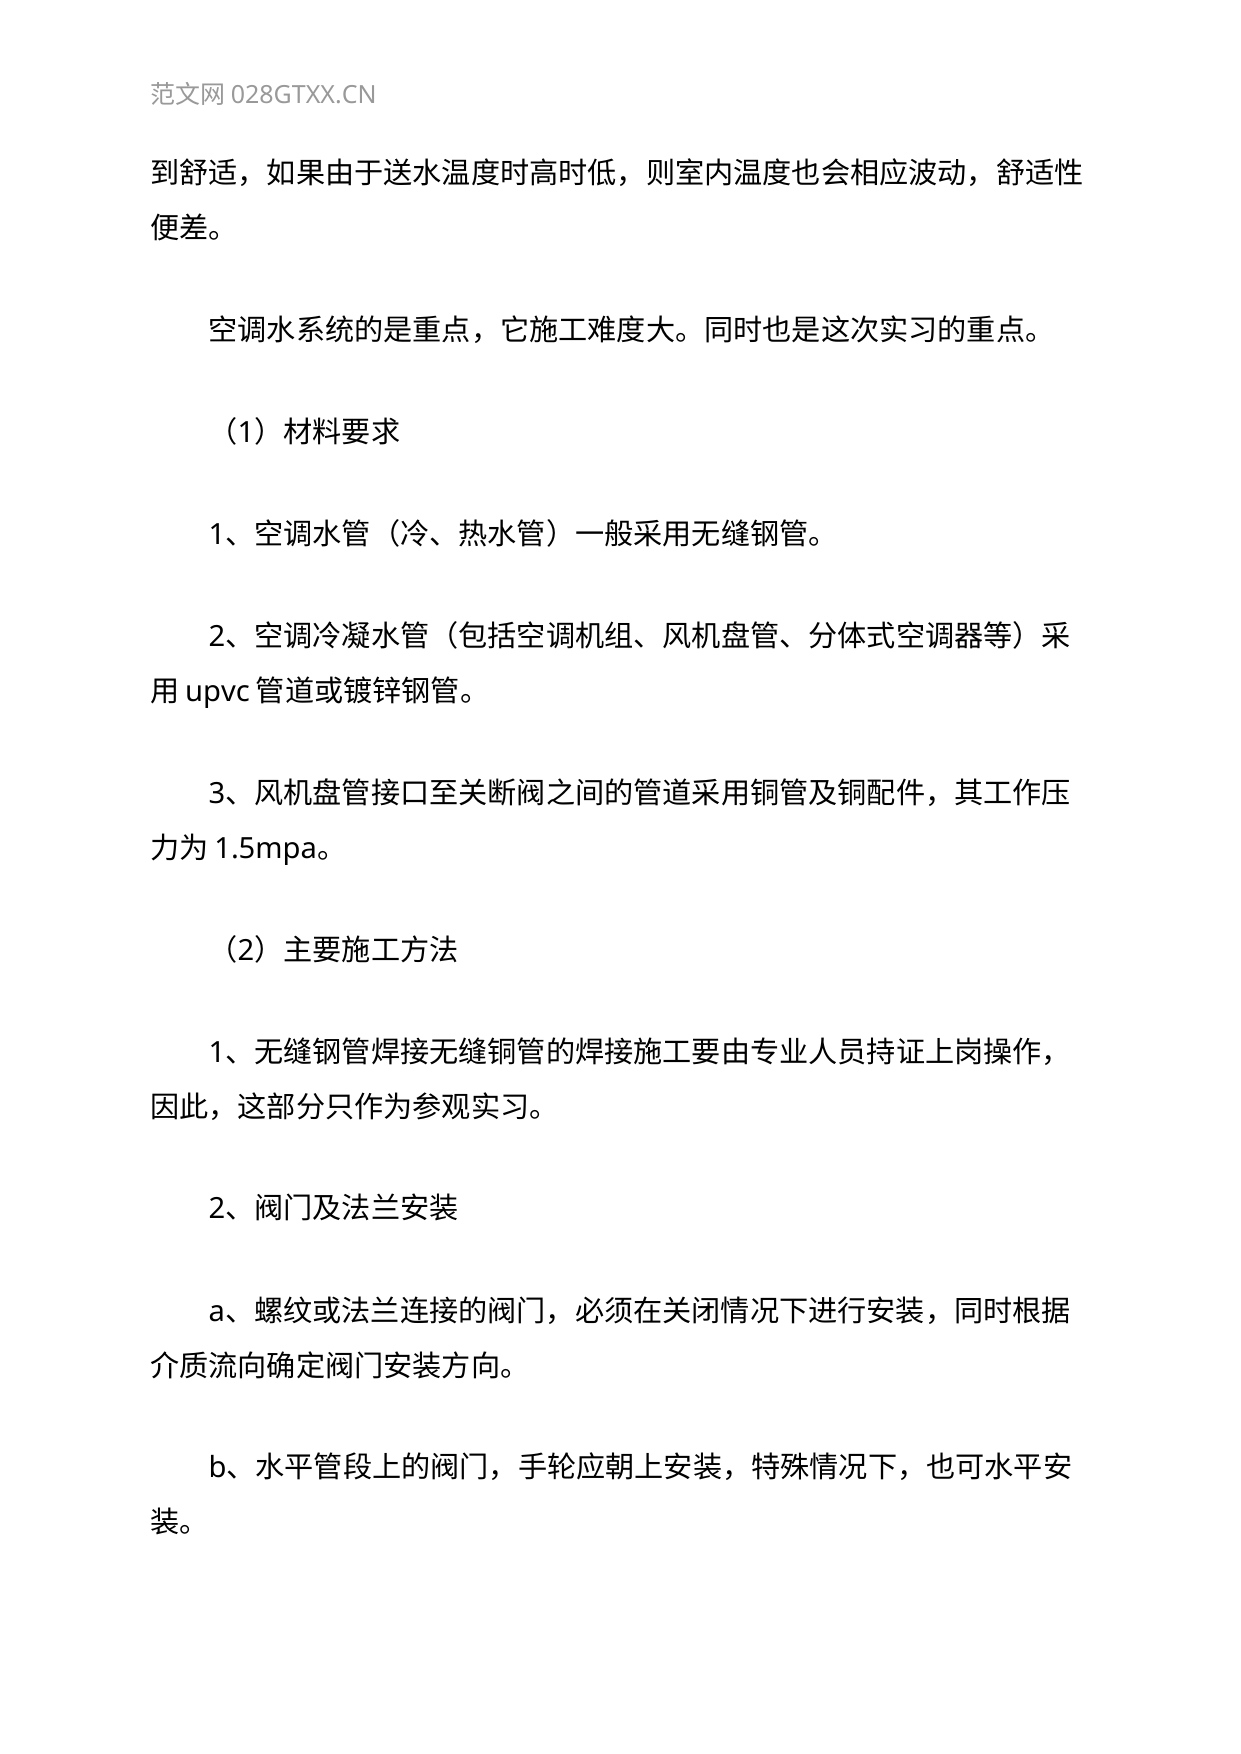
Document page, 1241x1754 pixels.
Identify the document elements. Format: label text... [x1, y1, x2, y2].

text 2、阀门及法兰安装 [150, 1185, 1090, 1227]
text b、水平管段上的阀门，手轮应朝上安装，特殊情况下，也可水平安装。 [150, 1444, 1090, 1541]
text 1、空调水管（冷、热水管）一般采用无缝钢管。 [150, 510, 1090, 553]
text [150, 150, 1090, 247]
text 2、空调冷凝水管（包括空调机组、风机盘管、分体式空调器等）采用upvc管道或镀锌钢管。 [150, 612, 1090, 710]
text a、螺纹或法兰连接的阀门，必须在关闭情况下进行安装，同时根据介质流向确定阀门安装方向。 [150, 1287, 1090, 1384]
text （2）主要施工方法 [150, 926, 1090, 969]
text 1、无缝钢管焊接无缝铜管的焊接施工要由专业人员持证上岗操作，因此，这部分只作为参观实习。 [150, 1028, 1090, 1126]
text （1）材料要求 [150, 408, 1090, 451]
text 空调水系统的是重点，它施工难度大。同时也是这次实习的重点。 [150, 307, 1090, 349]
text 3、风机盘管接口至关断阀之间的管道采用铜管及铜配件，其工作压力为1.5mpa。 [150, 769, 1090, 867]
